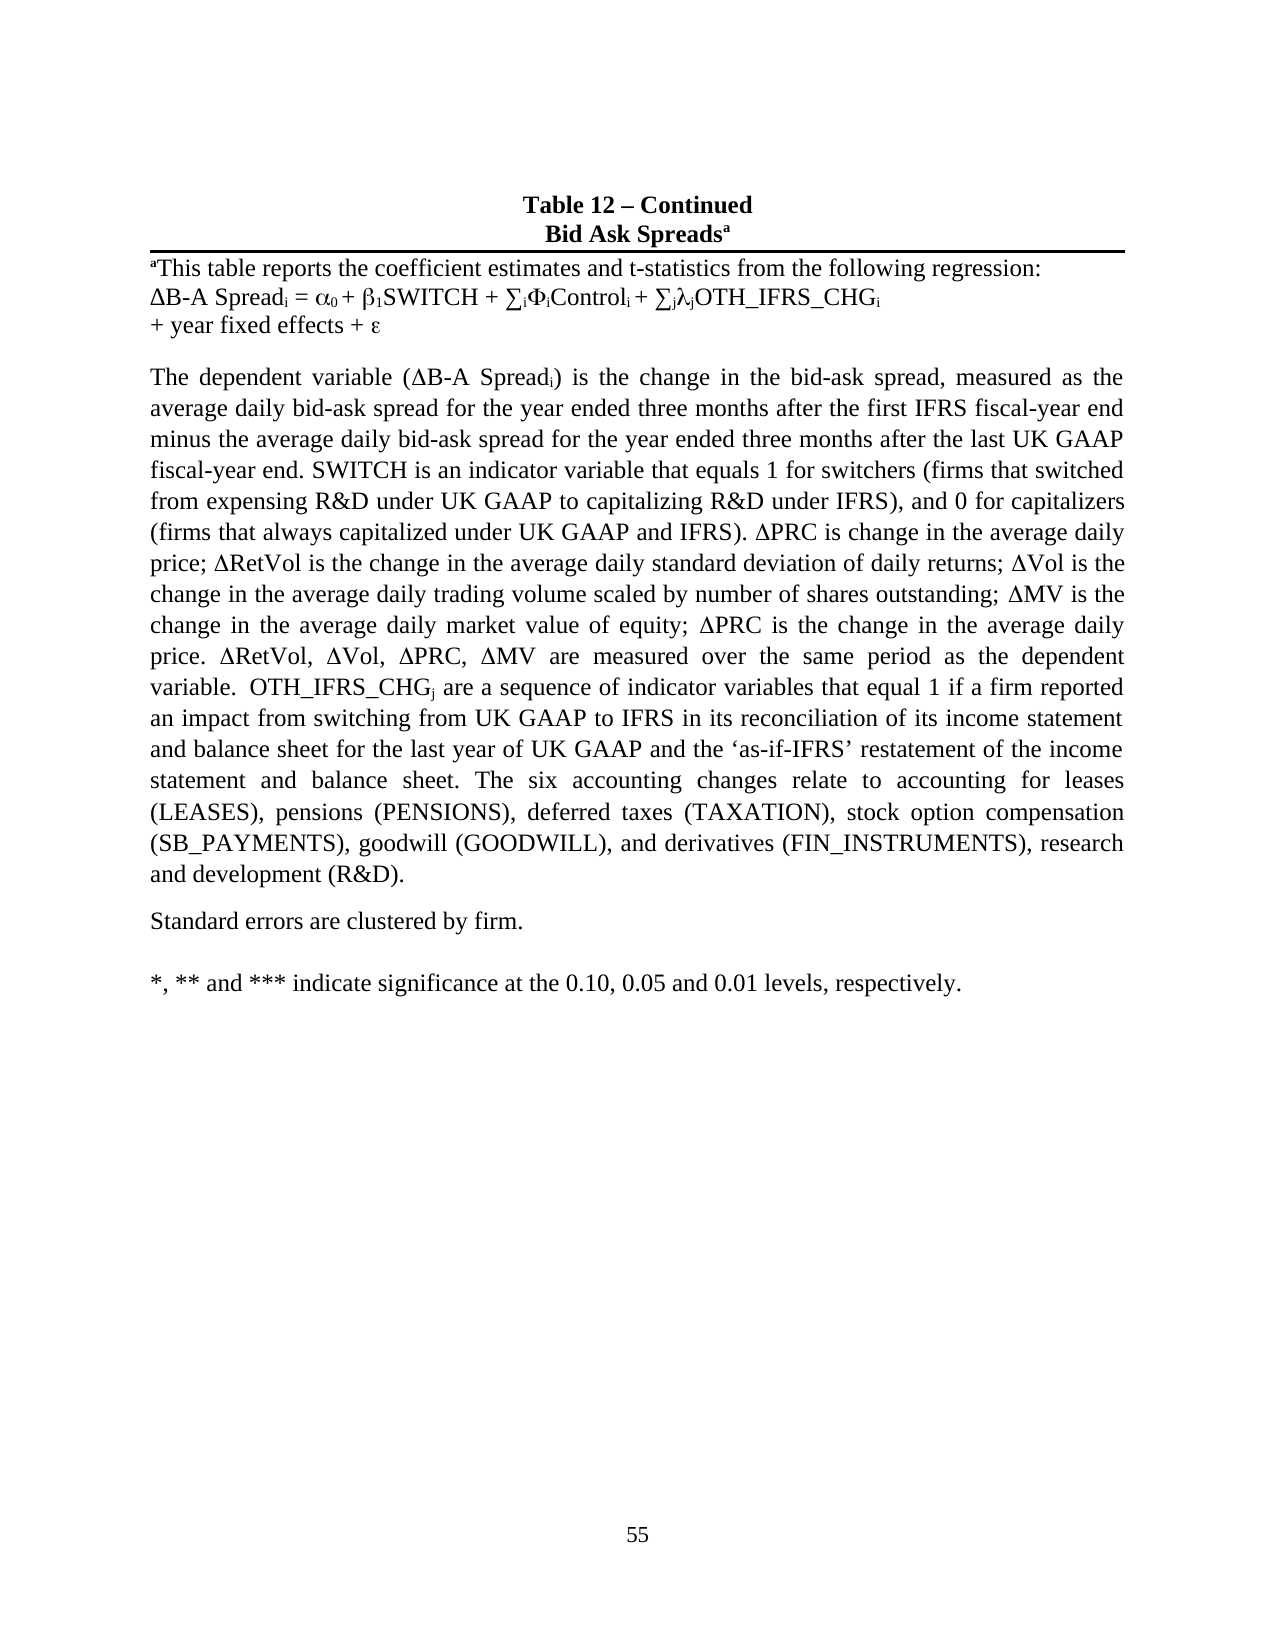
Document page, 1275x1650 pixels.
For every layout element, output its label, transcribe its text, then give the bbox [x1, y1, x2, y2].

text Standard errors are clustered by firm. [150, 906, 1125, 935]
text Table 12 – Continued [150, 190, 1125, 219]
text aThis table reports the coefficient estimates and t-statistics from the following regression: [150, 253, 1125, 282]
text + year fixed effects +  [150, 311, 1125, 339]
text ∆B-A Spreadi = 0 + 1SWITCH + ∑iiControli + ∑jjOTH_IFRS_CHGi [150, 282, 1125, 311]
text The dependent variable (B-A Spreadi) is the change in the bid-ask spread, measured as the average daily bid-ask spread for the year ended three months after the first IFRS fiscal-year end minus the average daily bid-ask spread for the year ended three months after the last UK GAAP fiscal-year end. SWITCH is an indicator variable that equals 1 for switchers (firms that switched from expensing R&D under UK GAAP to capitalizing R&D under IFRS), and 0 for capitalizers (firms that always capitalized under UK GAAP and IFRS). PRC is change in the average daily price; RetVol is the change in the average daily standard deviation of daily returns; Vol is the change in the average daily trading volume scaled by number of shares outstanding; MV is the change in the average daily market value of equity; PRC is the change in the average daily price. RetVol, Vol, PRC, MV are measured over the same period as the dependent variable.OTH_IFRS_CHGj are a sequence of indicator variables that equal 1 if a firm reported an impact from switching from UK GAAP to IFRS in its reconciliation of its income statement and balance sheet for the last year of UK GAAP and the ‘as-if-IFRS’ restatement of the income statement and balance sheet. The six accounting changes relate to accounting for leases (LEASES), pensions (PENSIONS), deferred taxes (TAXATION), stock option compensation (SB_PAYMENTS), goodwill (GOODWILL), and derivatives (FIN_INSTRUMENTS), research and development (R&D). [150, 362, 1125, 887]
text Bid Ask Spreadsa [150, 219, 1125, 250]
text *, ** and *** indicate significance at the 0.10, 0.05 and 0.01 levels, respectively. [150, 968, 1125, 997]
